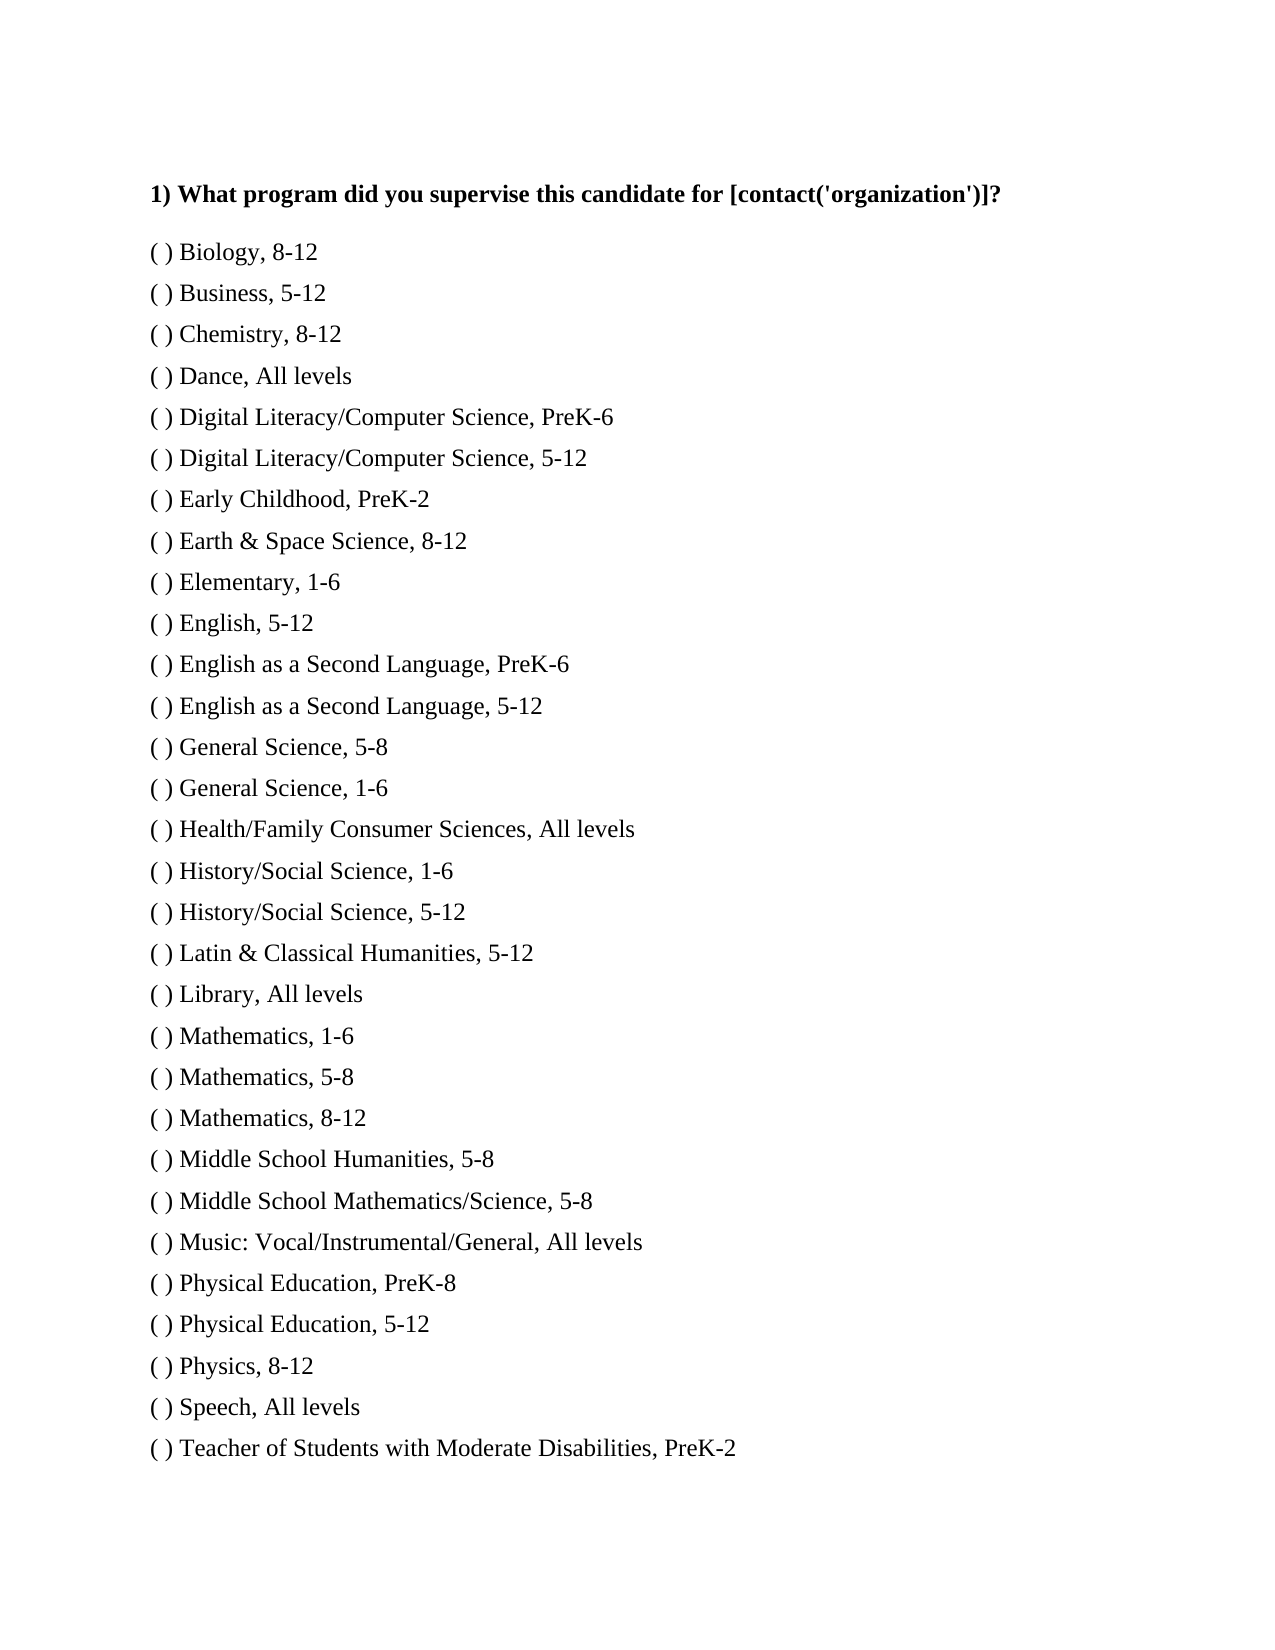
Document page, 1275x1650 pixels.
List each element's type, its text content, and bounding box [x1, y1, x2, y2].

text ( ) History/Social Science, 1-6 [150, 856, 1125, 884]
text ( ) Library, All levels [150, 979, 1125, 1008]
text ( ) Latin & Classical Humanities, 5-12 [150, 938, 1125, 967]
text ( ) History/Social Science, 5-12 [150, 897, 1125, 926]
text ( ) Mathematics, 5-8 [150, 1062, 1125, 1091]
text ( ) Digital Literacy/Computer Science, 5-12 [150, 443, 1125, 472]
text ( ) Biology, 8-12 [150, 237, 1125, 266]
text ( ) Dance, All levels [150, 361, 1125, 389]
text ( ) Early Childhood, PreK-2 [150, 484, 1125, 513]
text ( ) English as a Second Language, PreK-6 [150, 649, 1125, 678]
text ( ) Earth & Space Science, 8-12 [150, 526, 1125, 554]
text ( ) Mathematics, 1-6 [150, 1021, 1125, 1049]
text ( ) Speech, All levels [150, 1392, 1125, 1421]
text ( ) Health/Family Consumer Sciences, All levels [150, 814, 1125, 843]
text ( ) Music: Vocal/Instrumental/General, All levels [150, 1227, 1125, 1256]
text ( ) Elementary, 1-6 [150, 567, 1125, 596]
text ( ) General Science, 5-8 [150, 732, 1125, 761]
text ( ) Middle School Mathematics/Science, 5-8 [150, 1186, 1125, 1214]
text ( ) Physical Education, 5-12 [150, 1309, 1125, 1338]
text ( ) English as a Second Language, 5-12 [150, 691, 1125, 719]
text ( ) Digital Literacy/Computer Science, PreK-6 [150, 402, 1125, 431]
text ( ) Mathematics, 8-12 [150, 1103, 1125, 1132]
text ( ) Physics, 8-12 [150, 1351, 1125, 1379]
text ( ) Chemistry, 8-12 [150, 319, 1125, 348]
text ( ) Physical Education, PreK-8 [150, 1268, 1125, 1297]
text ( ) Middle School Humanities, 5-8 [150, 1144, 1125, 1173]
text ( ) General Science, 1-6 [150, 773, 1125, 802]
subtitle 1) What program did you supervise this candidate for [contact('organization')]? [150, 179, 1125, 208]
text ( ) English, 5-12 [150, 608, 1125, 637]
text ( ) Business, 5-12 [150, 278, 1125, 307]
text ( ) Teacher of Students with Moderate Disabilities, PreK-2 [150, 1433, 1125, 1462]
